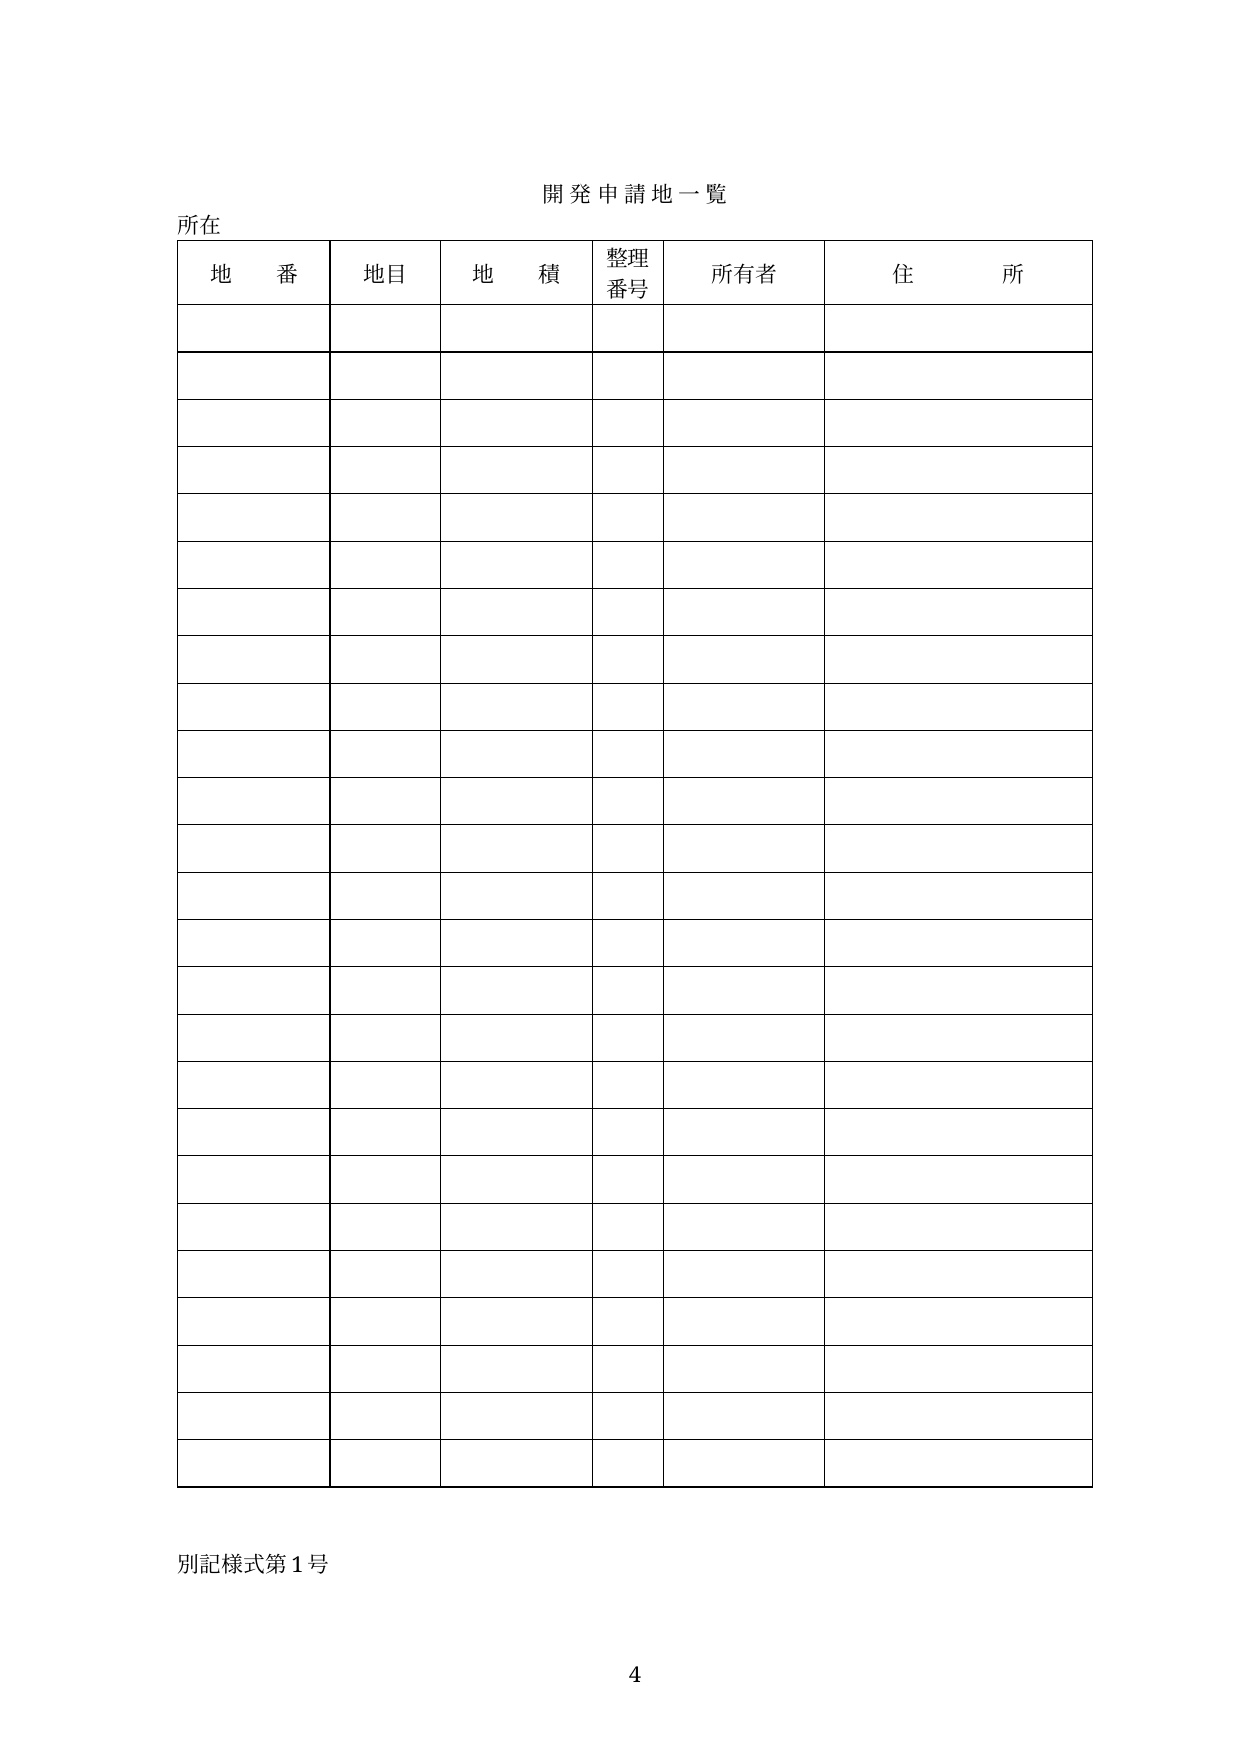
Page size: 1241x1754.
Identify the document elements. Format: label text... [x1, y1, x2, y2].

table_cell [178, 1109, 329, 1155]
table_cell [178, 636, 329, 682]
table_cell [664, 1440, 824, 1486]
table_cell [664, 353, 824, 399]
table_cell [593, 494, 663, 541]
table_cell [441, 589, 592, 635]
table_cell [825, 684, 1092, 730]
table_cell [178, 1346, 329, 1392]
table_cell [825, 1062, 1092, 1108]
table_cell [825, 1156, 1092, 1203]
table_cell [331, 1015, 440, 1061]
table_cell [664, 920, 824, 966]
table_cell [178, 967, 329, 1013]
table_cell [331, 873, 440, 919]
table_cell [441, 825, 592, 872]
table_cell [331, 1393, 440, 1439]
table_cell [178, 1015, 329, 1061]
table_cell [178, 1298, 329, 1344]
table_cell [441, 684, 592, 730]
table_cell [593, 731, 663, 777]
table_cell [825, 589, 1092, 635]
table_cell [178, 1251, 329, 1297]
table_cell [331, 1251, 440, 1297]
table_cell [825, 353, 1092, 399]
table_cell [593, 589, 663, 635]
table_cell [593, 305, 663, 351]
table_cell [331, 542, 440, 588]
table_cell [593, 778, 663, 824]
table_cell [664, 1156, 824, 1203]
table_cell [825, 967, 1092, 1013]
table_cell [825, 305, 1092, 351]
table_cell [178, 542, 329, 588]
table_cell [178, 684, 329, 730]
table_cell [331, 825, 440, 872]
table_cell [441, 1204, 592, 1250]
table_cell [441, 1440, 592, 1486]
table_cell [593, 447, 663, 493]
table_cell [825, 1393, 1092, 1439]
table_cell [664, 447, 824, 493]
table_cell [441, 778, 592, 824]
table_cell [441, 1393, 592, 1439]
table_cell [178, 731, 329, 777]
table_cell [593, 636, 663, 682]
table_cell [441, 494, 592, 541]
table_cell [664, 494, 824, 541]
table_cell [441, 353, 592, 399]
table_cell [825, 1204, 1092, 1250]
table_cell [825, 825, 1092, 872]
table_cell [331, 353, 440, 399]
table_cell [825, 1440, 1092, 1486]
table_cell [664, 873, 824, 919]
table_cell [664, 967, 824, 1013]
table_cell [331, 1440, 440, 1486]
table_cell [178, 920, 329, 966]
table_cell [178, 1156, 329, 1203]
table_cell [178, 494, 329, 541]
table_cell [593, 920, 663, 966]
table_cell [331, 447, 440, 493]
table_cell [178, 447, 329, 493]
table_cell [664, 1062, 824, 1108]
table_cell [825, 542, 1092, 588]
table_cell [178, 589, 329, 635]
table_cell [178, 873, 329, 919]
table_cell [331, 1204, 440, 1250]
table_cell [331, 400, 440, 446]
table_cell [593, 1298, 663, 1344]
table_cell [331, 731, 440, 777]
table_cell [331, 778, 440, 824]
table_cell [664, 1393, 824, 1439]
table_cell [178, 1204, 329, 1250]
table_cell [664, 636, 824, 682]
table_cell [593, 684, 663, 730]
table_cell [664, 825, 824, 872]
table_cell [664, 1204, 824, 1250]
text 所在 [177, 209, 1092, 240]
table_cell [825, 1346, 1092, 1392]
table_cell [441, 636, 592, 682]
table_cell [178, 400, 329, 446]
table_cell [664, 400, 824, 446]
table_cell [331, 1298, 440, 1344]
table_cell [331, 920, 440, 966]
table_cell [441, 1062, 592, 1108]
table_cell [664, 1346, 824, 1392]
table_cell [825, 873, 1092, 919]
table_cell [593, 353, 663, 399]
table_cell [178, 1393, 329, 1439]
table_cell [825, 494, 1092, 541]
table_cell [441, 1109, 592, 1155]
table_cell [331, 305, 440, 351]
table_header 地目 [331, 241, 440, 304]
table_cell [825, 778, 1092, 824]
table_cell [825, 1251, 1092, 1297]
table_cell [441, 305, 592, 351]
table_cell [664, 778, 824, 824]
table_cell [593, 400, 663, 446]
table_cell [664, 1015, 824, 1061]
table_cell [178, 1440, 329, 1486]
table_cell [664, 1298, 824, 1344]
table_cell [664, 684, 824, 730]
table_cell [593, 1062, 663, 1108]
table_cell [441, 542, 592, 588]
table_cell [331, 1156, 440, 1203]
table_cell [178, 825, 329, 872]
table_cell [825, 447, 1092, 493]
table_cell [441, 1251, 592, 1297]
table_cell [331, 967, 440, 1013]
table_cell [593, 1109, 663, 1155]
table_cell [664, 542, 824, 588]
table_cell [825, 731, 1092, 777]
table_cell [441, 1015, 592, 1061]
table_cell [593, 967, 663, 1013]
table_cell [331, 494, 440, 541]
table_cell [441, 967, 592, 1013]
table_cell [178, 353, 329, 399]
table_header 地 積 [441, 241, 592, 304]
table_cell [331, 684, 440, 730]
table_cell [825, 1298, 1092, 1344]
table_cell [331, 1346, 440, 1392]
table_cell [593, 1440, 663, 1486]
table_cell [664, 305, 824, 351]
table_cell [331, 1062, 440, 1108]
table_cell [441, 920, 592, 966]
table_cell [441, 447, 592, 493]
table_cell [331, 1109, 440, 1155]
table_cell [593, 542, 663, 588]
table_cell [178, 1062, 329, 1108]
table_cell [441, 1346, 592, 1392]
table_header 地 番 [178, 241, 329, 304]
table_cell [825, 920, 1092, 966]
table_cell [331, 636, 440, 682]
table_cell [441, 873, 592, 919]
table_cell [331, 589, 440, 635]
table_cell [441, 1298, 592, 1344]
table_cell [593, 1156, 663, 1203]
table_cell [441, 1156, 592, 1203]
table_cell [825, 1109, 1092, 1155]
table_cell [593, 825, 663, 872]
table_cell [593, 1251, 663, 1297]
text 開発申請地一覧 [177, 177, 1092, 209]
table_header 住 所 [825, 241, 1092, 304]
table_cell [825, 400, 1092, 446]
table_cell [664, 589, 824, 635]
table_cell [593, 1204, 663, 1250]
table_cell [825, 636, 1092, 682]
table_cell [178, 778, 329, 824]
table_cell [593, 1393, 663, 1439]
table_header 所有者 [664, 241, 824, 304]
text 別記様式第1号 [177, 1547, 1092, 1578]
table_cell [178, 305, 329, 351]
table_cell [593, 1346, 663, 1392]
table_cell [441, 731, 592, 777]
table_cell [593, 873, 663, 919]
table_cell [664, 1109, 824, 1155]
table_cell [593, 1015, 663, 1061]
table_cell [664, 731, 824, 777]
table_cell [664, 1251, 824, 1297]
table_header 整理番号 [593, 241, 663, 304]
table_cell [441, 400, 592, 446]
table_cell [825, 1015, 1092, 1061]
